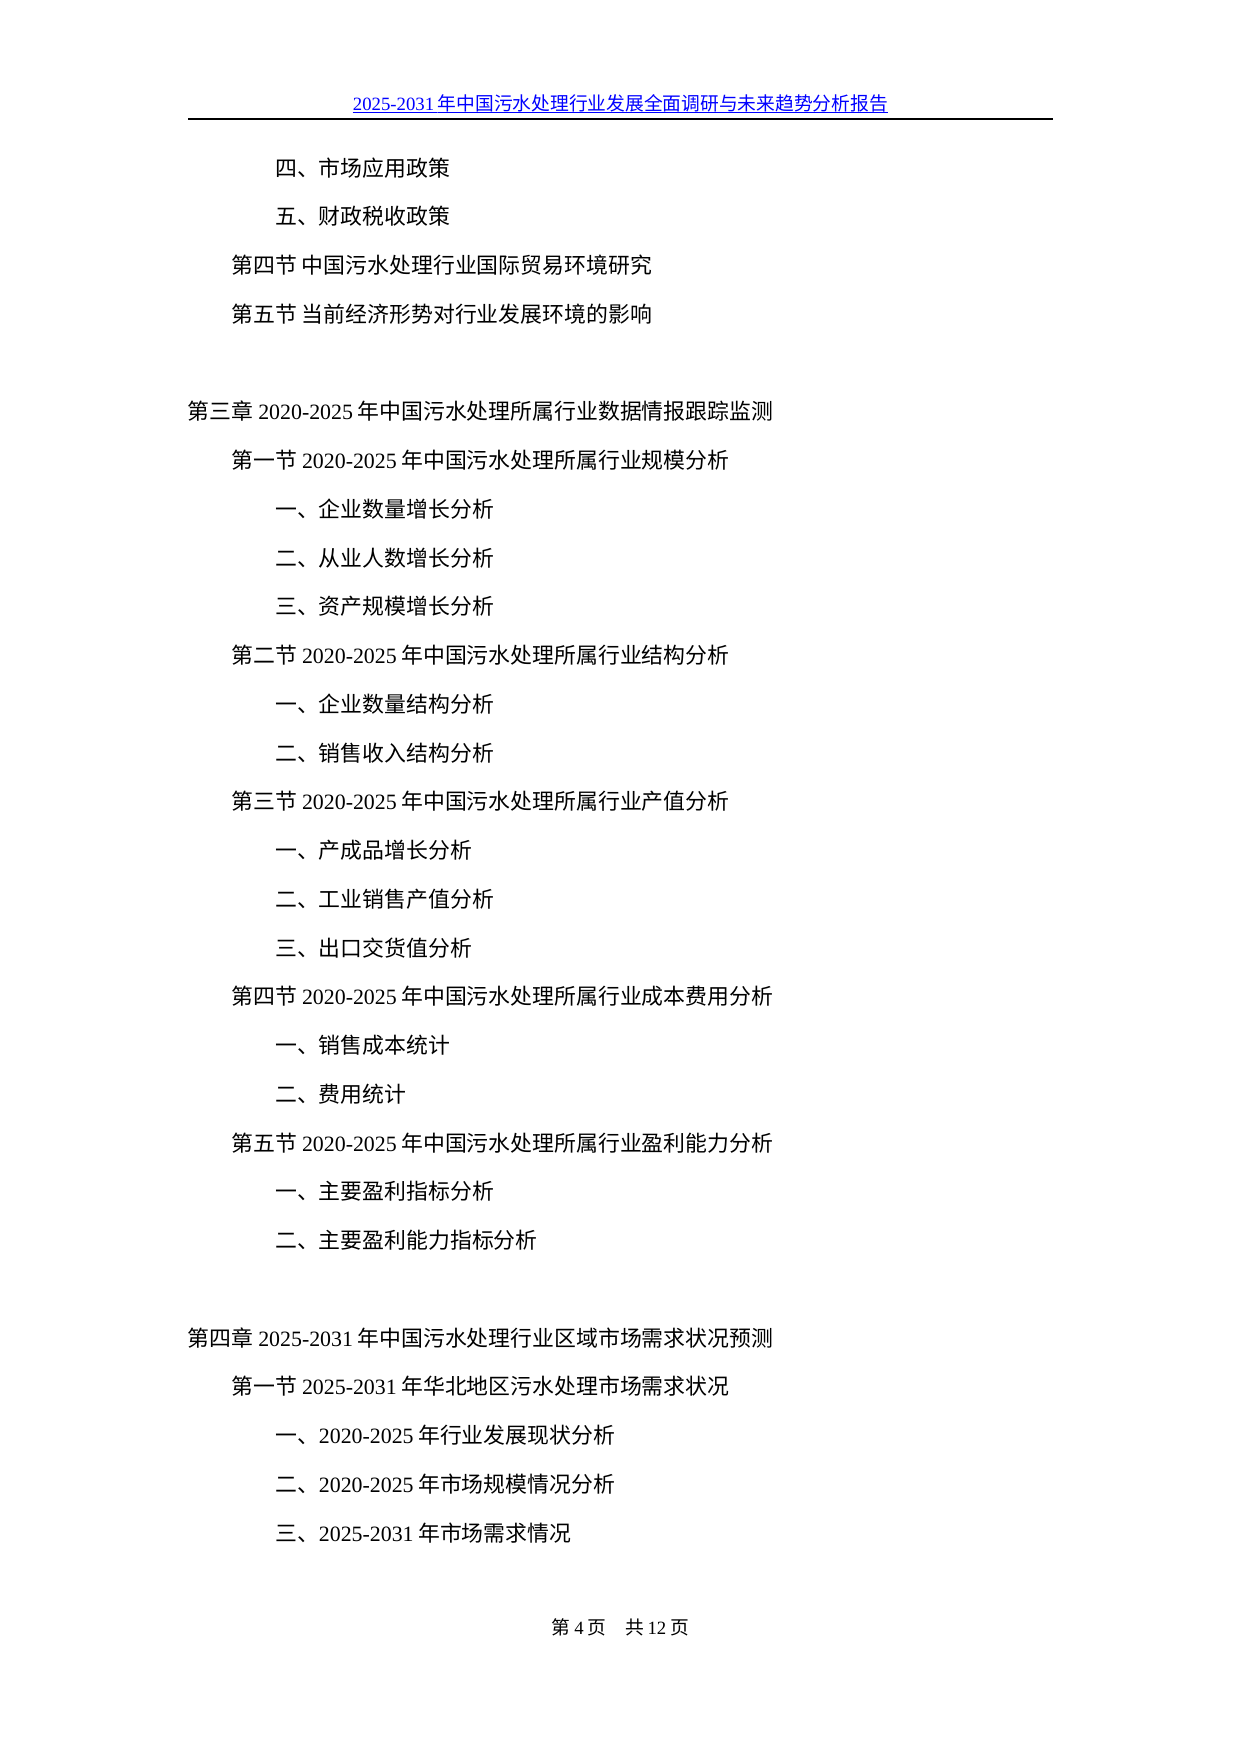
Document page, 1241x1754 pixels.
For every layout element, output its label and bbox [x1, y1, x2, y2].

text [187, 150, 1053, 1548]
